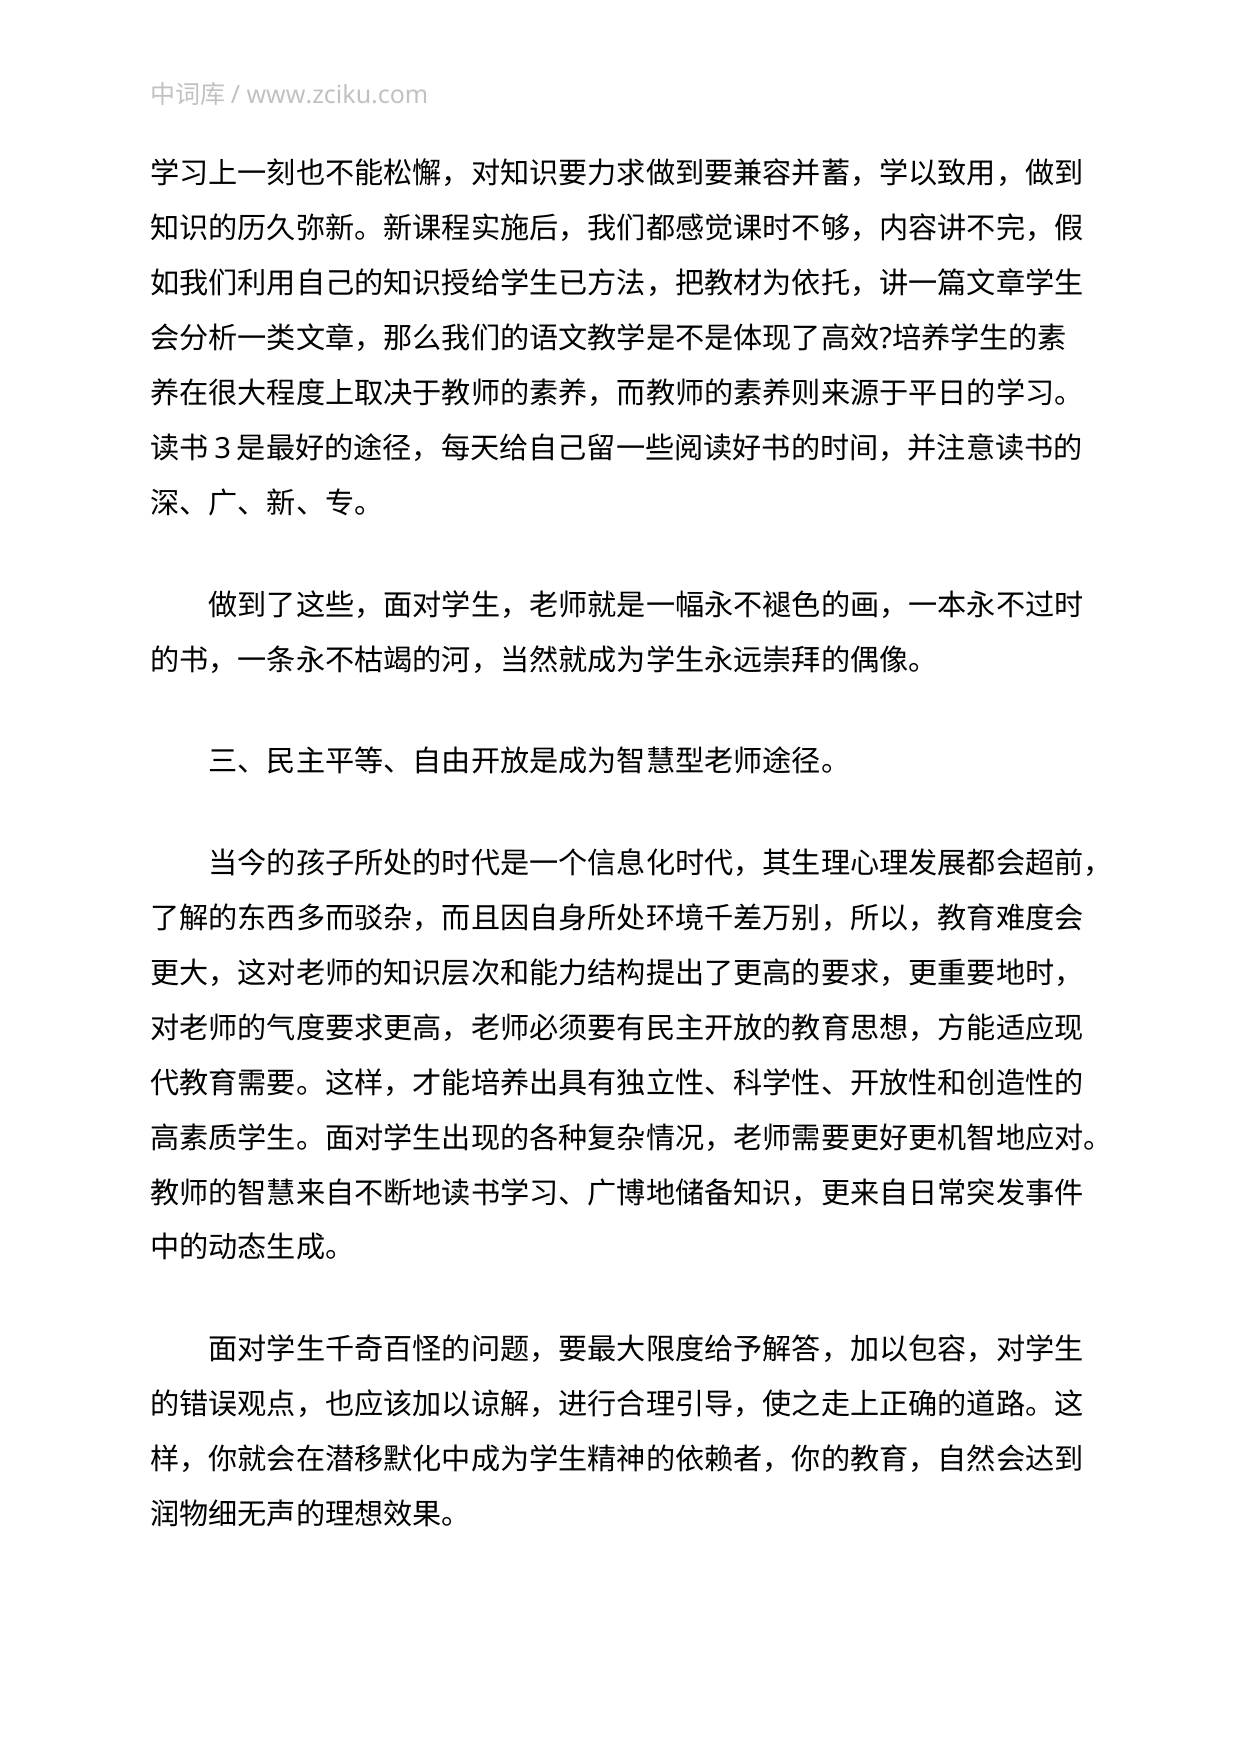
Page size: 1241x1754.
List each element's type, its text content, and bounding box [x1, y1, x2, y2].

text 面对学生千奇百怪的问题，要最大限度给予解答，加以包容，对学生的错误观点，也应该加以谅解，进行合理引导，使之走上正确的道路。这样，你就会在潜移默化中成为学生精神的依赖者，你的教育，自然会达到润物细无声的理想效果。 [150, 1326, 1090, 1533]
text 当今的孩子所处的时代是一个信息化时代，其生理心理发展都会超前，了解的东西多而驳杂，而且因自身所处环境千差万别，所以，教育难度会更大，这对老师的知识层次和能力结构提出了更高的要求，更重要地时，对老师的气度要求更高，老师必须要有民主开放的教育思想，方能适应现代教育需要。这样，才能培养出具有独立性、科学性、开放性和创造性的高素质学生。面对学生出现的各种复杂情况，老师需要更好更机智地应对。教师的智慧来自不断地读书学习、广博地储备知识，更来自日常突发事件中的动态生成。 [150, 840, 1090, 1266]
text 做到了这些，面对学生，老师就是一幅永不褪色的画，一本永不过时的书，一条永不枯竭的河，当然就成为学生永远崇拜的偶像。 [150, 581, 1090, 678]
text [150, 150, 1090, 522]
text 三、民主平等、自由开放是成为智慧型老师途径。 [150, 738, 1090, 780]
